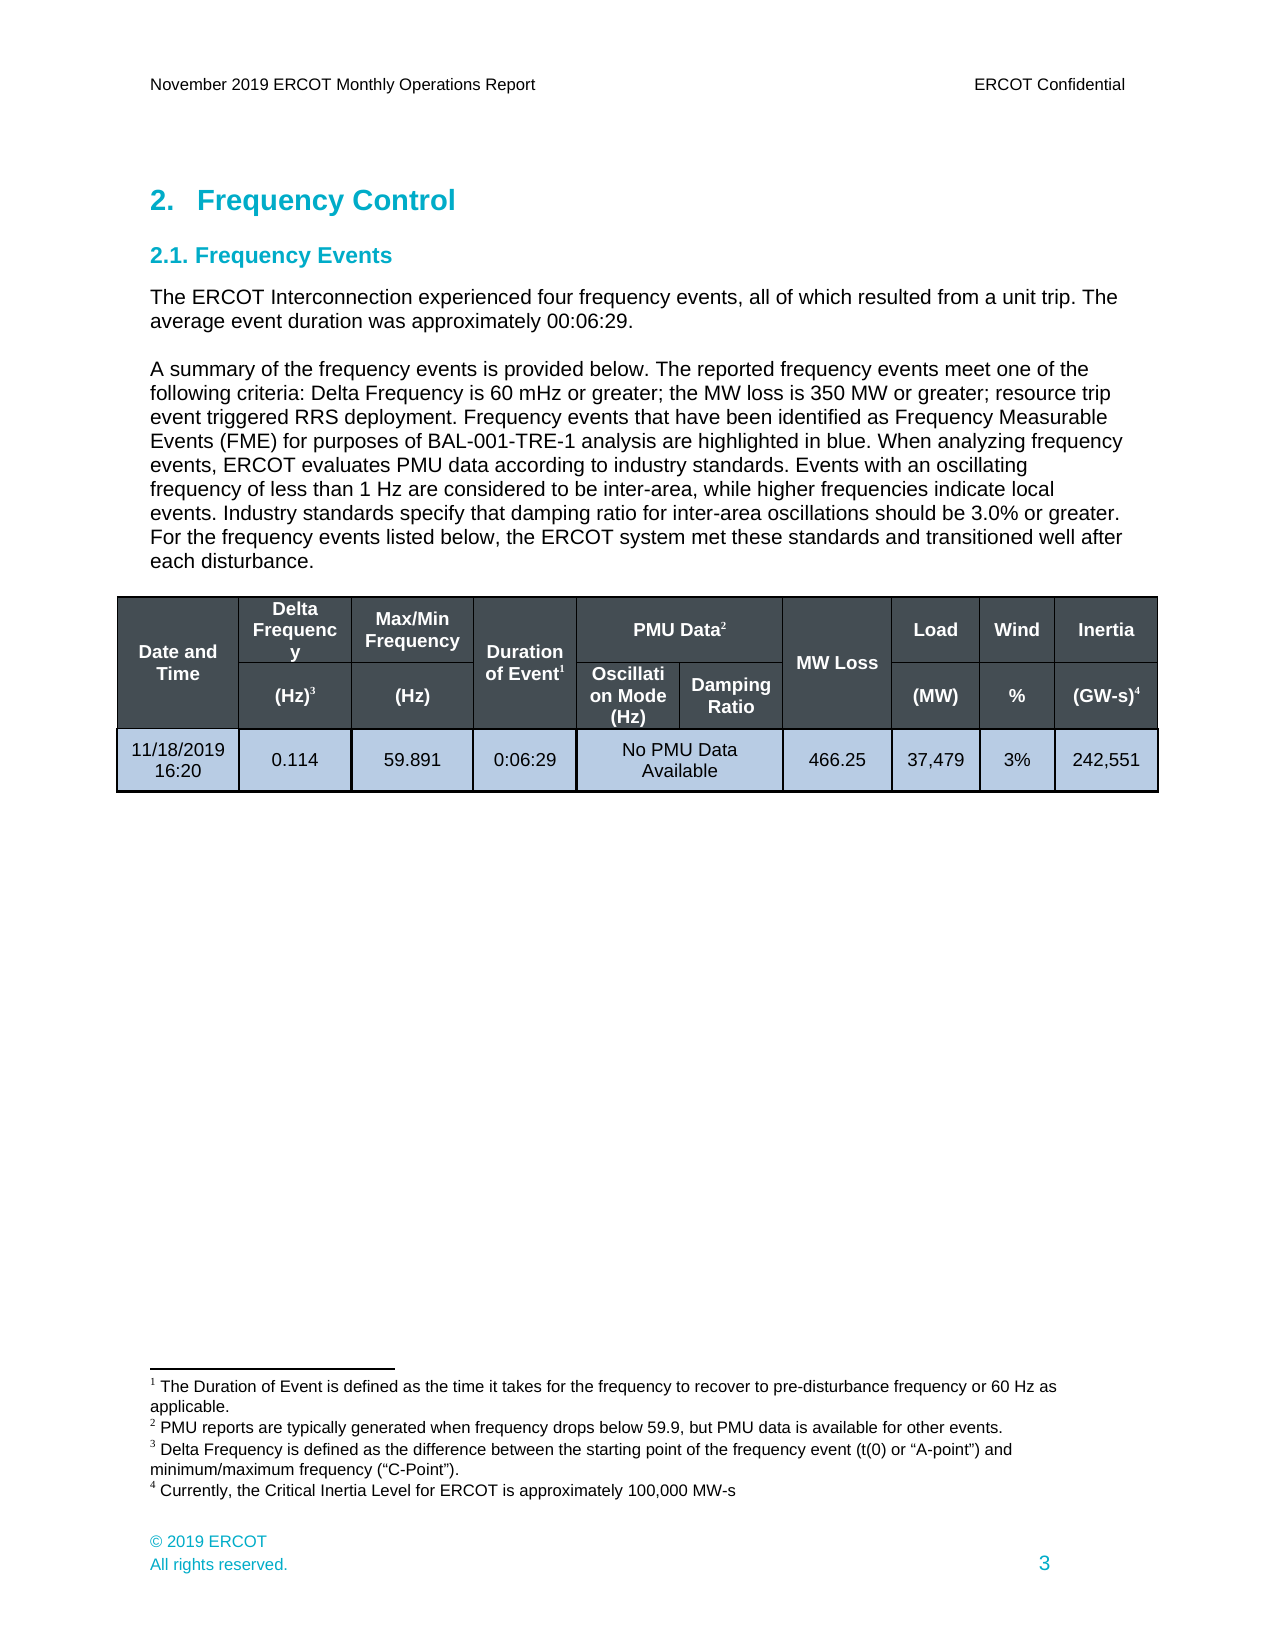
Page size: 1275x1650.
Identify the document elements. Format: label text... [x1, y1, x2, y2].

table_cell (Hz) [239, 663, 351, 728]
table_cell Oscillation Mode (Hz) [577, 663, 679, 728]
table_header MW Loss [783, 598, 891, 728]
table_cell No PMU Data Available [578, 730, 782, 790]
table_cell 37,479 [893, 730, 979, 790]
table_header PMU Data [577, 598, 782, 662]
table_cell 0:06:29 [474, 730, 575, 790]
table_cell (GW-s) [1055, 663, 1157, 728]
table_cell Damping Ratio [680, 663, 782, 728]
subtitle Frequency Events [150, 242, 1125, 268]
table_cell 466.25 [784, 730, 891, 790]
table_cell % [980, 663, 1054, 728]
table_header Load [892, 598, 979, 662]
table_cell 0.114 [240, 730, 350, 790]
text A summary of the frequency events is provided below. The reported frequency events meet one of the following criteria: Delta Frequency is 60 mHz or greater; the MW loss is 350 MW or greater; resource trip event triggered RRS deployment. Frequency events that have been identified as Frequency Measurable Events (FME) for purposes of BAL-001-TRE-1 analysis are highlighted in blue. When analyzing frequency events, ERCOT evaluates PMU data according to industry standards. Events with an oscillating frequency of less than 1 Hz are considered to be inter-area, while higher frequencies indicate local events. Industry standards specify that damping ratio for inter-area oscillations should be 3.0% or greater. For the frequency events listed below, the ERCOT system met these standards and transitioned well after each disturbance. [150, 357, 1125, 572]
table_header Delta Frequency [239, 598, 351, 662]
table_header Date and Time [118, 598, 238, 728]
table_cell 11/18/2019 16:20 [118, 729, 238, 790]
table_cell 59.891 [353, 730, 472, 790]
table_header Inertia [1055, 598, 1157, 662]
text The ERCOT Interconnection experienced four frequency events, all of which resulted from a unit trip. The average event duration was approximately 00:06:29. [150, 285, 1125, 333]
table_header Max/Min Frequency [352, 598, 473, 662]
table_header Duration of Event [474, 598, 576, 728]
table_cell 242,551 [1056, 730, 1157, 790]
table_cell (Hz) [352, 663, 473, 728]
subtitle Frequency Control [150, 183, 1125, 217]
table_header Wind [980, 598, 1054, 662]
table_cell 3% [981, 730, 1054, 790]
table_cell (MW) [892, 663, 979, 728]
